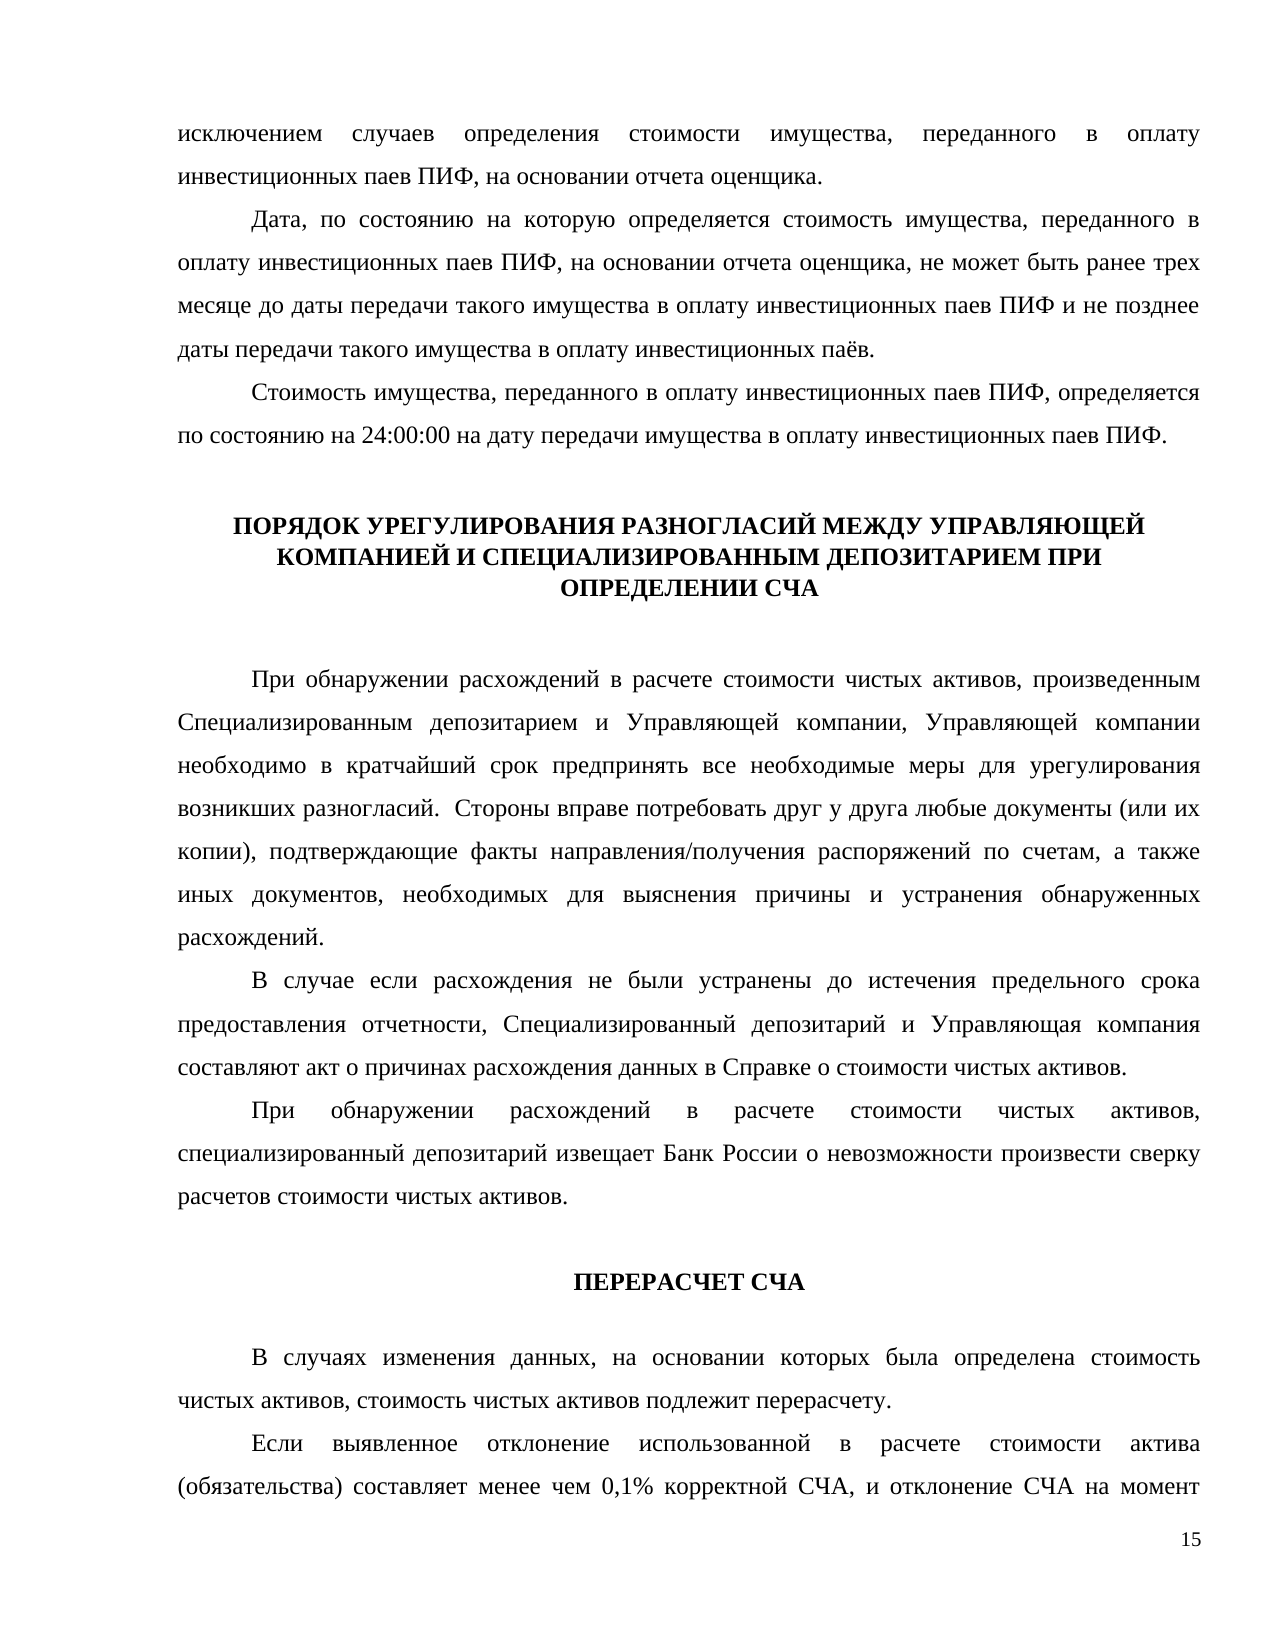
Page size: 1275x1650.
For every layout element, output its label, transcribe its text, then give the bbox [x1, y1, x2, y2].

text Стоимость имущества, переданного в оплату инвестиционных паев ПИФ, определяется по состоянию на 24:00:00 на дату передачи имущества в оплату инвестиционных паев ПИФ. [177, 377, 1201, 449]
text При обнаружении расхождений в расчете стоимости чистых активов, произведенным Специализированным депозитарием и Управляющей компании, Управляющей компании необходимо в кратчайший срок предпринять все необходимые меры для урегулирования возникших разногласий. Стороны вправе потребовать друг у друга любые документы (или их копии), подтверждающие факты направления/получения распоряжений по счетам, а также иных документов, необходимых для выяснения причины и устранения обнаруженных расхождений. [177, 664, 1201, 951]
text ПЕРЕРАСЧЕТ СЧА [177, 1267, 1201, 1296]
text ПОРЯДОК УРЕГУЛИРОВАНИЯ РАЗНОГЛАСИЙ МЕЖДУ УПРАВЛЯЮЩЕЙ КОМПАНИЕЙ И СПЕЦИАЛИЗИРОВАННЫМ ДЕПОЗИТАРИЕМ ПРИ ОПРЕДЕЛЕНИИ СЧА [177, 511, 1201, 602]
text В случаях изменения данных, на основании которых была определена стоимость чистых активов, стоимость чистых активов подлежит перерасчету. [177, 1342, 1201, 1413]
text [177, 1428, 1201, 1500]
text Дата, по состоянию на которую определяется стоимость имущества, переданного в оплату инвестиционных паев ПИФ, на основании отчета оценщика, не может быть ранее трех месяце до даты передачи такого имущества в оплату инвестиционных паев ПИФ и не позднее даты передачи такого имущества в оплату инвестиционных паёв. [177, 204, 1201, 362]
text При обнаружении расхождений в расчете стоимости чистых активов, специализированный депозитарий извещает Банк России о невозможности произвести сверку расчетов стоимости чистых активов. [177, 1095, 1201, 1210]
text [177, 118, 1201, 190]
text В случае если расхождения не были устранены до истечения предельного срока предоставления отчетности, Специализированный депозитарий и Управляющая компания составляют акт о причинах расхождения данных в Справке о стоимости чистых активов. [177, 966, 1201, 1081]
